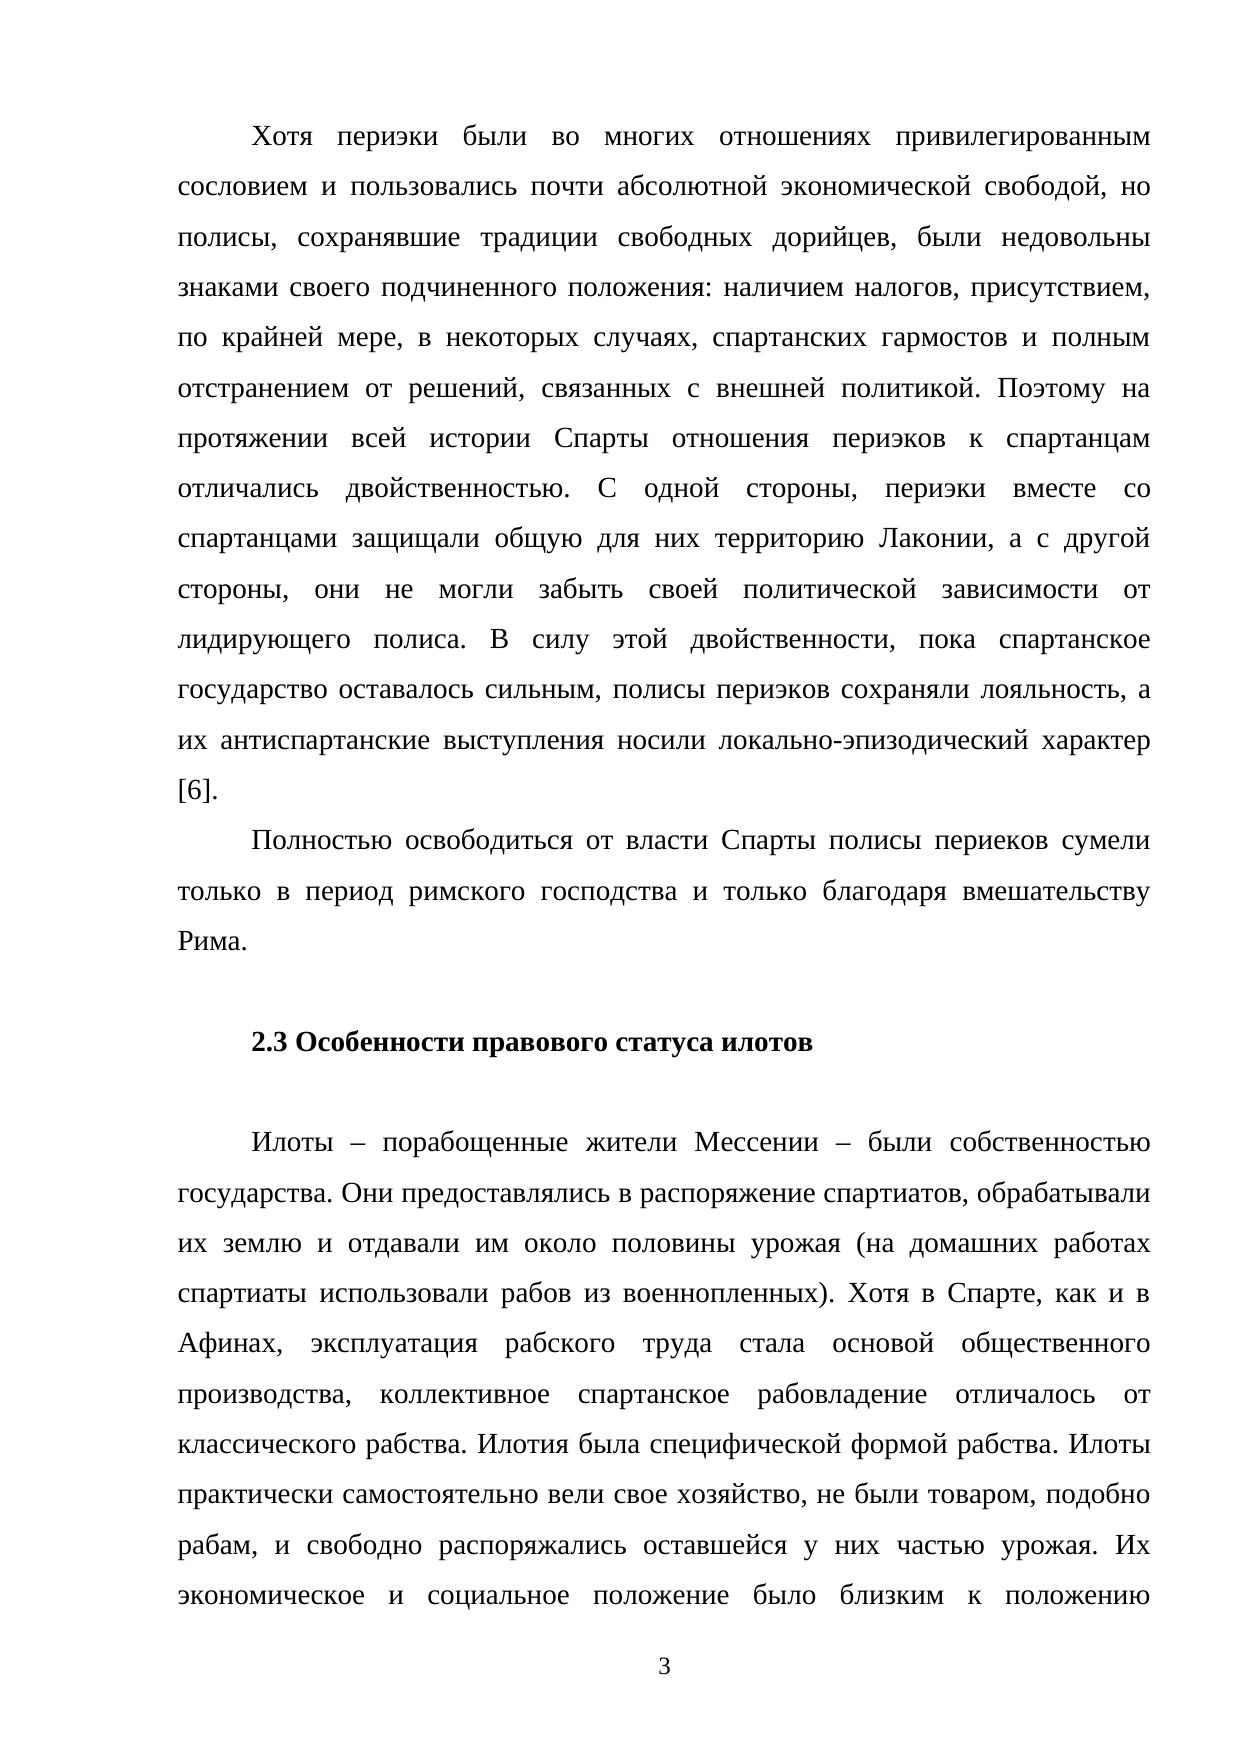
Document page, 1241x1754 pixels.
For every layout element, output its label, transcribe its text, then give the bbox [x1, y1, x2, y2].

text Полностью освободиться от власти Спарты полисы периеков сумели только в период римского господства и только благодаря вмешательству Рима. [177, 822, 1152, 957]
subtitle 2.3 Особенности правового статуса илотов [177, 1024, 1152, 1057]
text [177, 1124, 1152, 1611]
text Хотя периэки были во многих отношениях привилегированным сословием и пользовались почти абсолютной экономической свободой, но полисы, сохранявшие традиции свободных дорийцев, были недовольны знаками своего подчиненного положения: наличием налогов, присутствием, по крайней мере, в некоторых случаях, спартанских гармостов и полным отстранением от решений, связанных с внешней политикой. Поэтому на протяжении всей истории Спарты отношения периэков к спартанцам отличались двойственностью. С одной стороны, периэки вместе со спартанцами защищали общую для них территорию Лаконии, а с другой стороны, они не могли забыть своей политической зависимости от лидирующего полиса. В силу этой двойственности, пока спартанское государство оставалось сильным, полисы периэков сохраняли лояльность, а их антиспартанские выступления носили локально-эпизодический характер [6]. [177, 118, 1152, 806]
